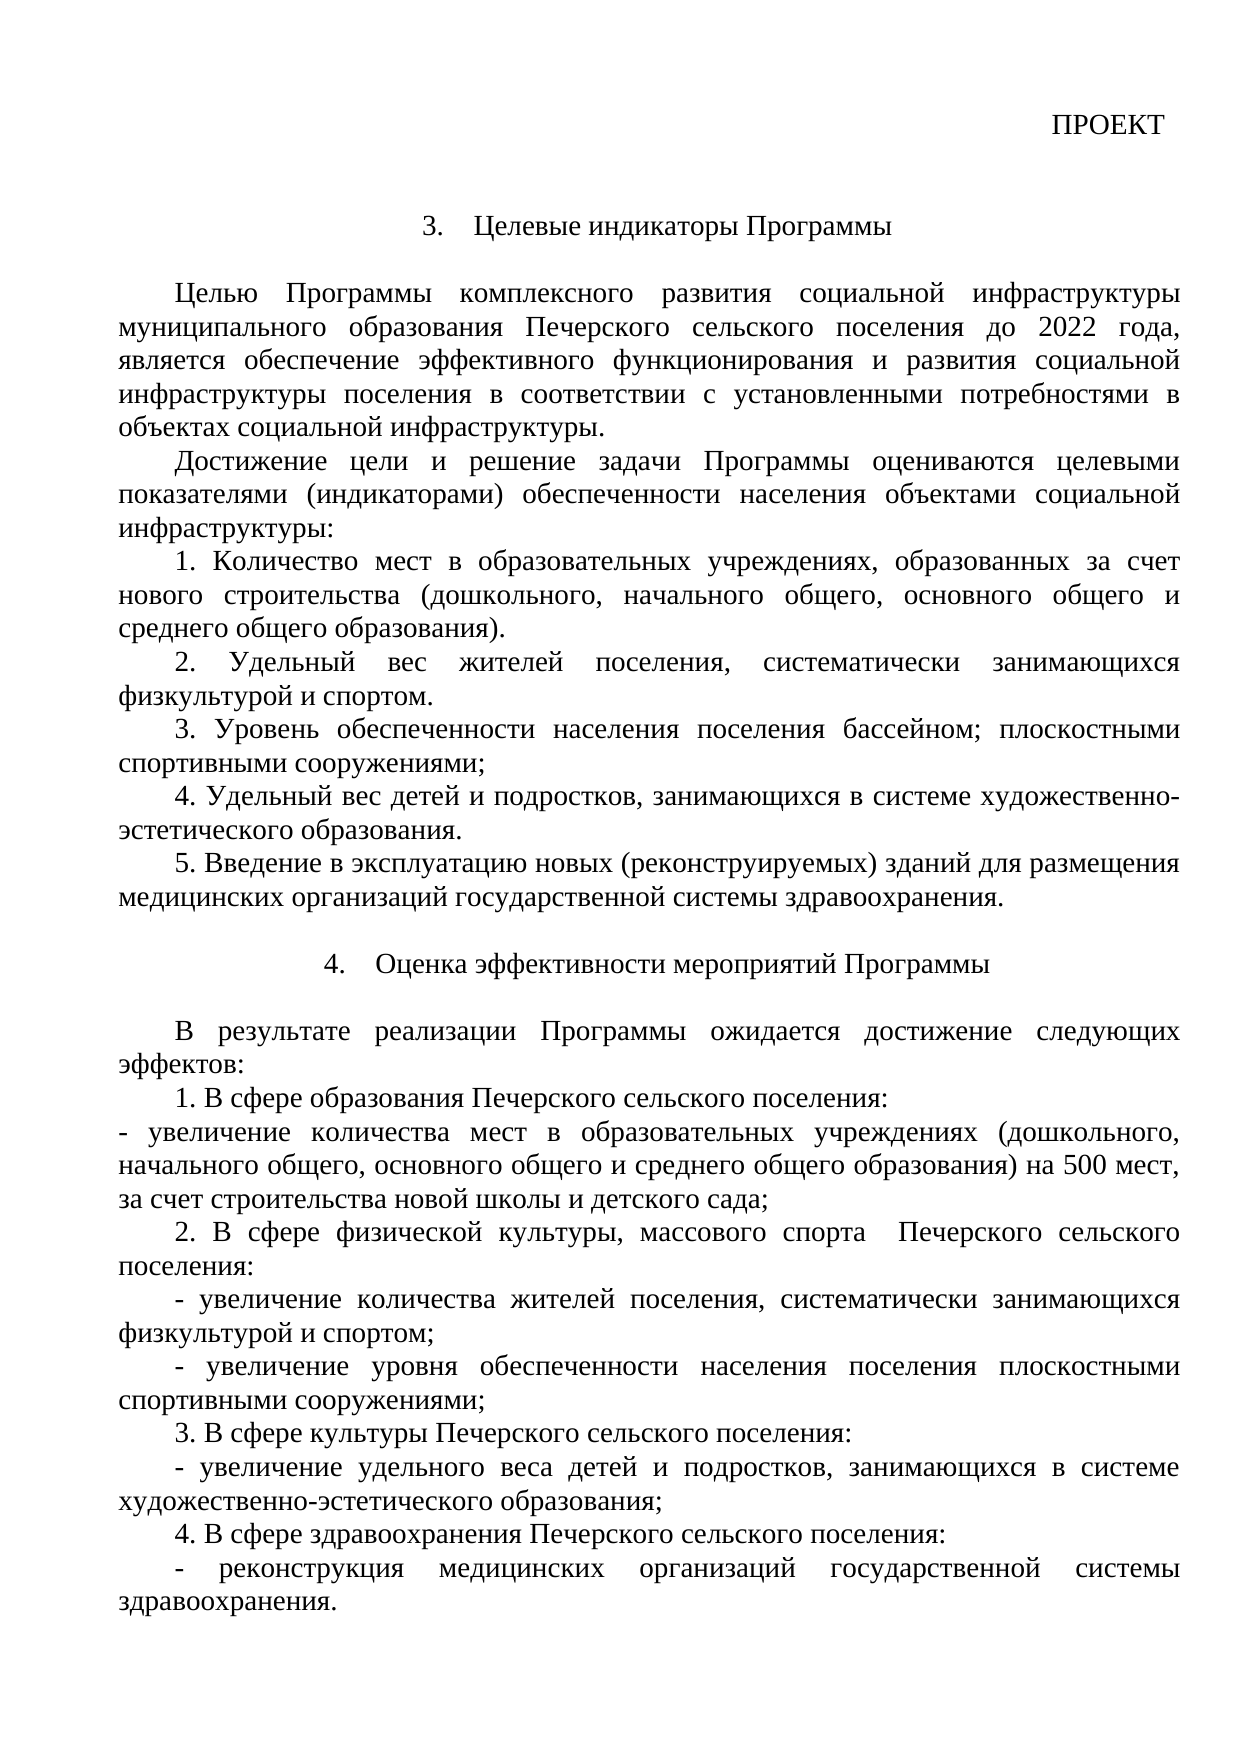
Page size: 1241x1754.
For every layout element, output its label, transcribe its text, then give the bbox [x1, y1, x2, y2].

text В результате реализации Программы ожидается достижение следующих эффектов: [118, 1013, 1181, 1080]
text 4. Удельный вес детей и подростков, занимающихся в системе художественно-эстетического образования. [118, 778, 1181, 845]
text Достижение цели и решение задачи Программы оцениваются целевыми показателями (индикаторами) обеспеченности населения объектами социальной инфраструктуры: [118, 443, 1181, 543]
text - увеличение количества жителей поселения, систематически занимающихся физкультурой и спортом; [118, 1281, 1181, 1348]
list Оценка эффективности мероприятий Программы [133, 946, 1181, 979]
text 1. В сфере образования Печерского сельского поселения: [118, 1080, 1181, 1114]
text 4. В сфере здравоохранения Печерского сельского поселения: [118, 1516, 1181, 1550]
text - увеличение уровня обеспеченности населения поселения плоскостными спортивными сооружениями; [118, 1348, 1181, 1416]
text 5. Введение в эксплуатацию новых (реконструируемых) зданий для размещения медицинских организаций государственной системы здравоохранения. [118, 845, 1181, 912]
text 2. Удельный вес жителей поселения, систематически занимающихся физкультурой и спортом. [118, 644, 1181, 711]
text - реконструкция медицинских организаций государственной системы здравоохранения. [118, 1550, 1181, 1617]
text 1. Количество мест в образовательных учреждениях, образованных за счет нового строительства (дошкольного, начального общего, основного общего и среднего общего образования). [118, 543, 1181, 644]
text 2. В сфере физической культуры, массового спорта Печерского сельского поселения: [118, 1214, 1181, 1281]
text - увеличение количества мест в образовательных учреждениях (дошкольного, начального общего, основного общего и среднего общего образования) на 500 мест, за счет строительства новой школы и детского сада; [118, 1114, 1181, 1214]
text 3. В сфере культуры Печерского сельского поселения: [118, 1416, 1181, 1449]
text - увеличение удельного веса детей и подростков, занимающихся в системе художественно-эстетического образования; [118, 1449, 1181, 1516]
text 3. Уровень обеспеченности населения поселения бассейном; плоскостными спортивными сооружениями; [118, 711, 1181, 778]
text Целью Программы комплексного развития социальной инфраструктуры муниципального образования Печерского сельского поселения до 2022 года, является обеспечение эффективного функционирования и развития социальной инфраструктуры поселения в соответствии с установленными потребностями в объектах социальной инфраструктуры. [118, 275, 1181, 443]
list Целевые индикаторы Программы [133, 208, 1181, 242]
